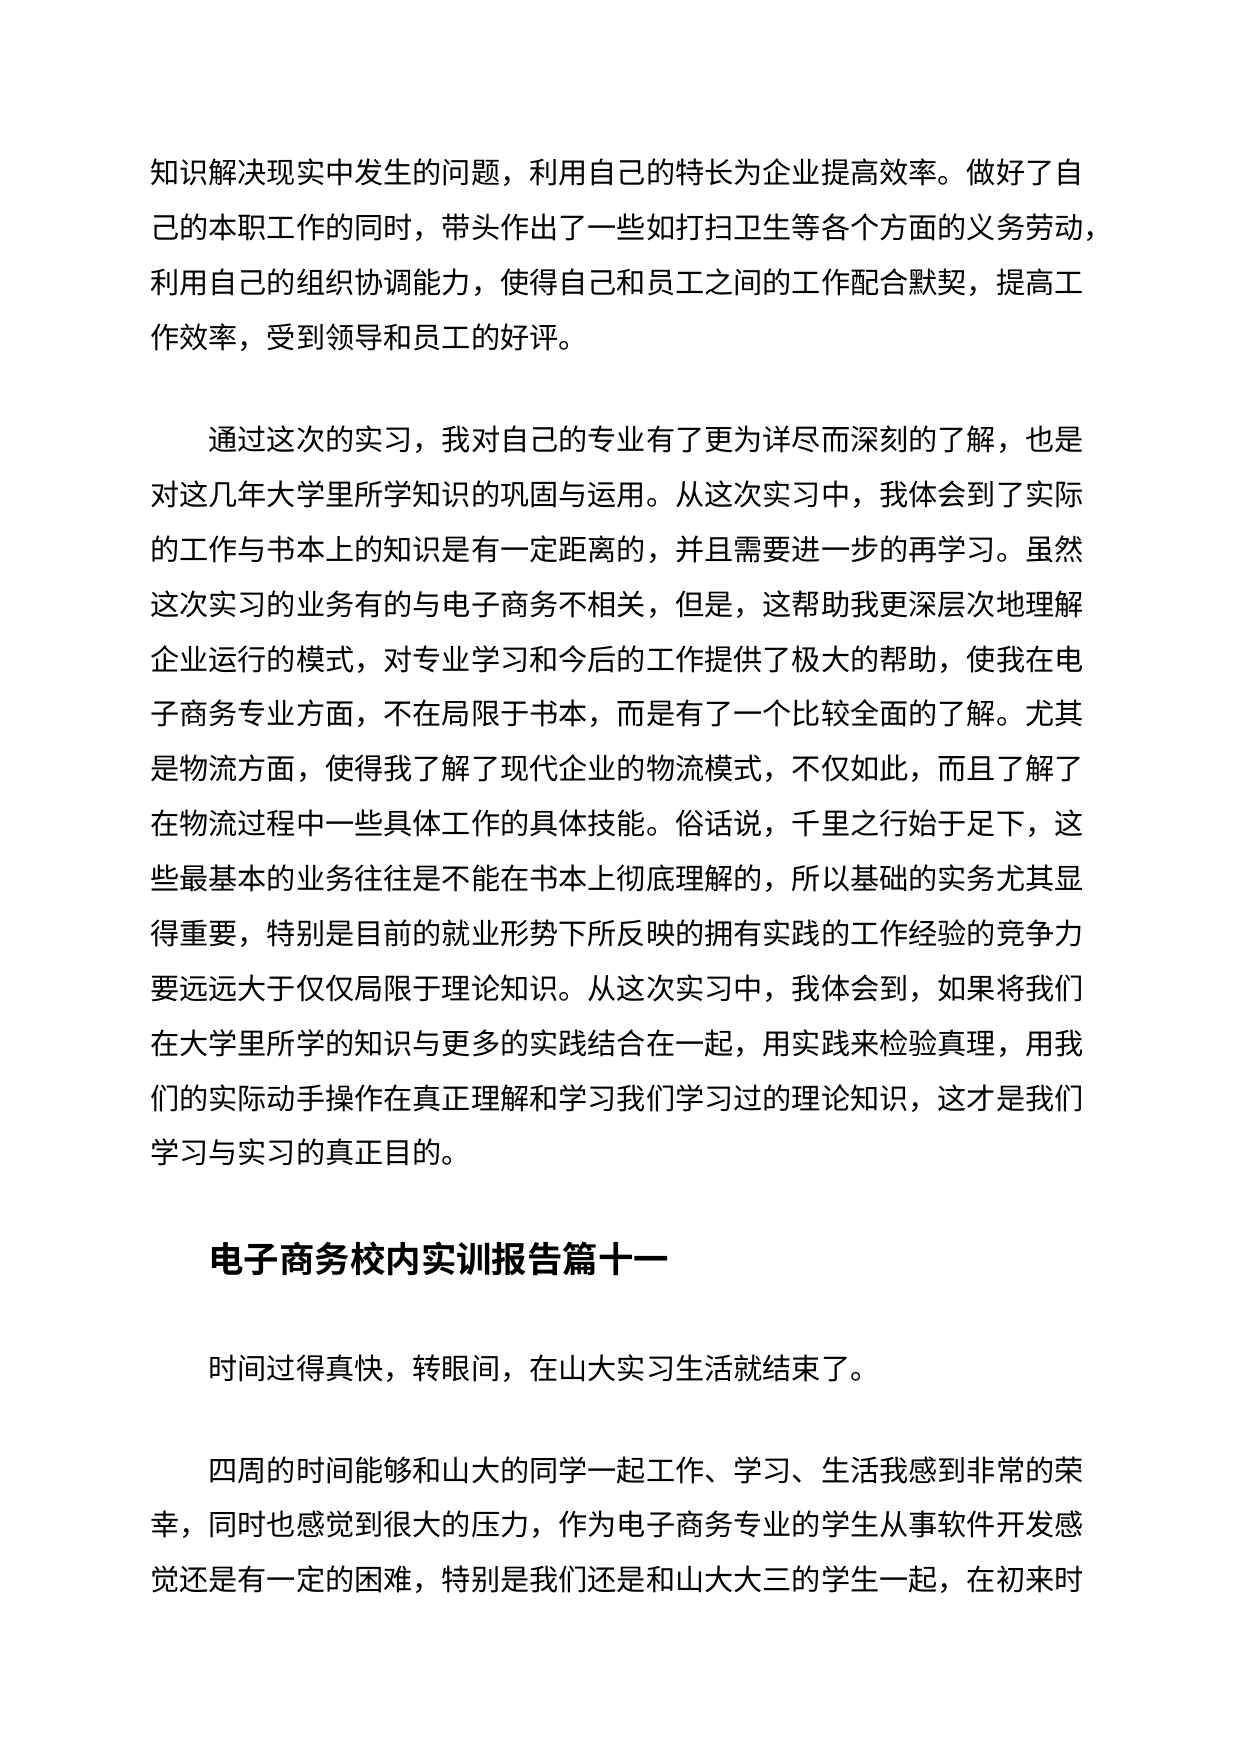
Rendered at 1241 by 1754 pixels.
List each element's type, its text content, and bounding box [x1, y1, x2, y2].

text 通过这次的实习，我对自己的专业有了更为详尽而深刻的了解，也是对这几年大学里所学知识的巩固与运用。从这次实习中，我体会到了实际的工作与书本上的知识是有一定距离的，并且需要进一步的再学习。虽然这次实习的业务有的与电子商务不相关，但是，这帮助我更深层次地理解企业运行的模式，对专业学习和今后的工作提供了极大的帮助，使我在电子商务专业方面，不在局限于书本，而是有了一个比较全面的了解。尤其是物流方面，使得我了解了现代企业的物流模式，不仅如此，而且了解了在物流过程中一些具体工作的具体技能。俗话说，千里之行始于足下，这些最基本的业务往往是不能在书本上彻底理解的，所以基础的实务尤其显得重要，特别是目前的就业形势下所反映的拥有实践的工作经验的竞争力要远远大于仅仅局限于理论知识。从这次实习中，我体会到，如果将我们在大学里所学的知识与更多的实践结合在一起，用实践来检验真理，用我们的实际动手操作在真正理解和学习我们学习过的理论知识，这才是我们学习与实习的真正目的。 [150, 416, 1090, 1172]
text 时间过得真快，转眼间，在山大实习生活就结束了。 [150, 1345, 1090, 1388]
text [150, 150, 1090, 357]
text 电子商务校内实训报告篇十一 [150, 1232, 1090, 1283]
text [150, 1447, 1090, 1599]
